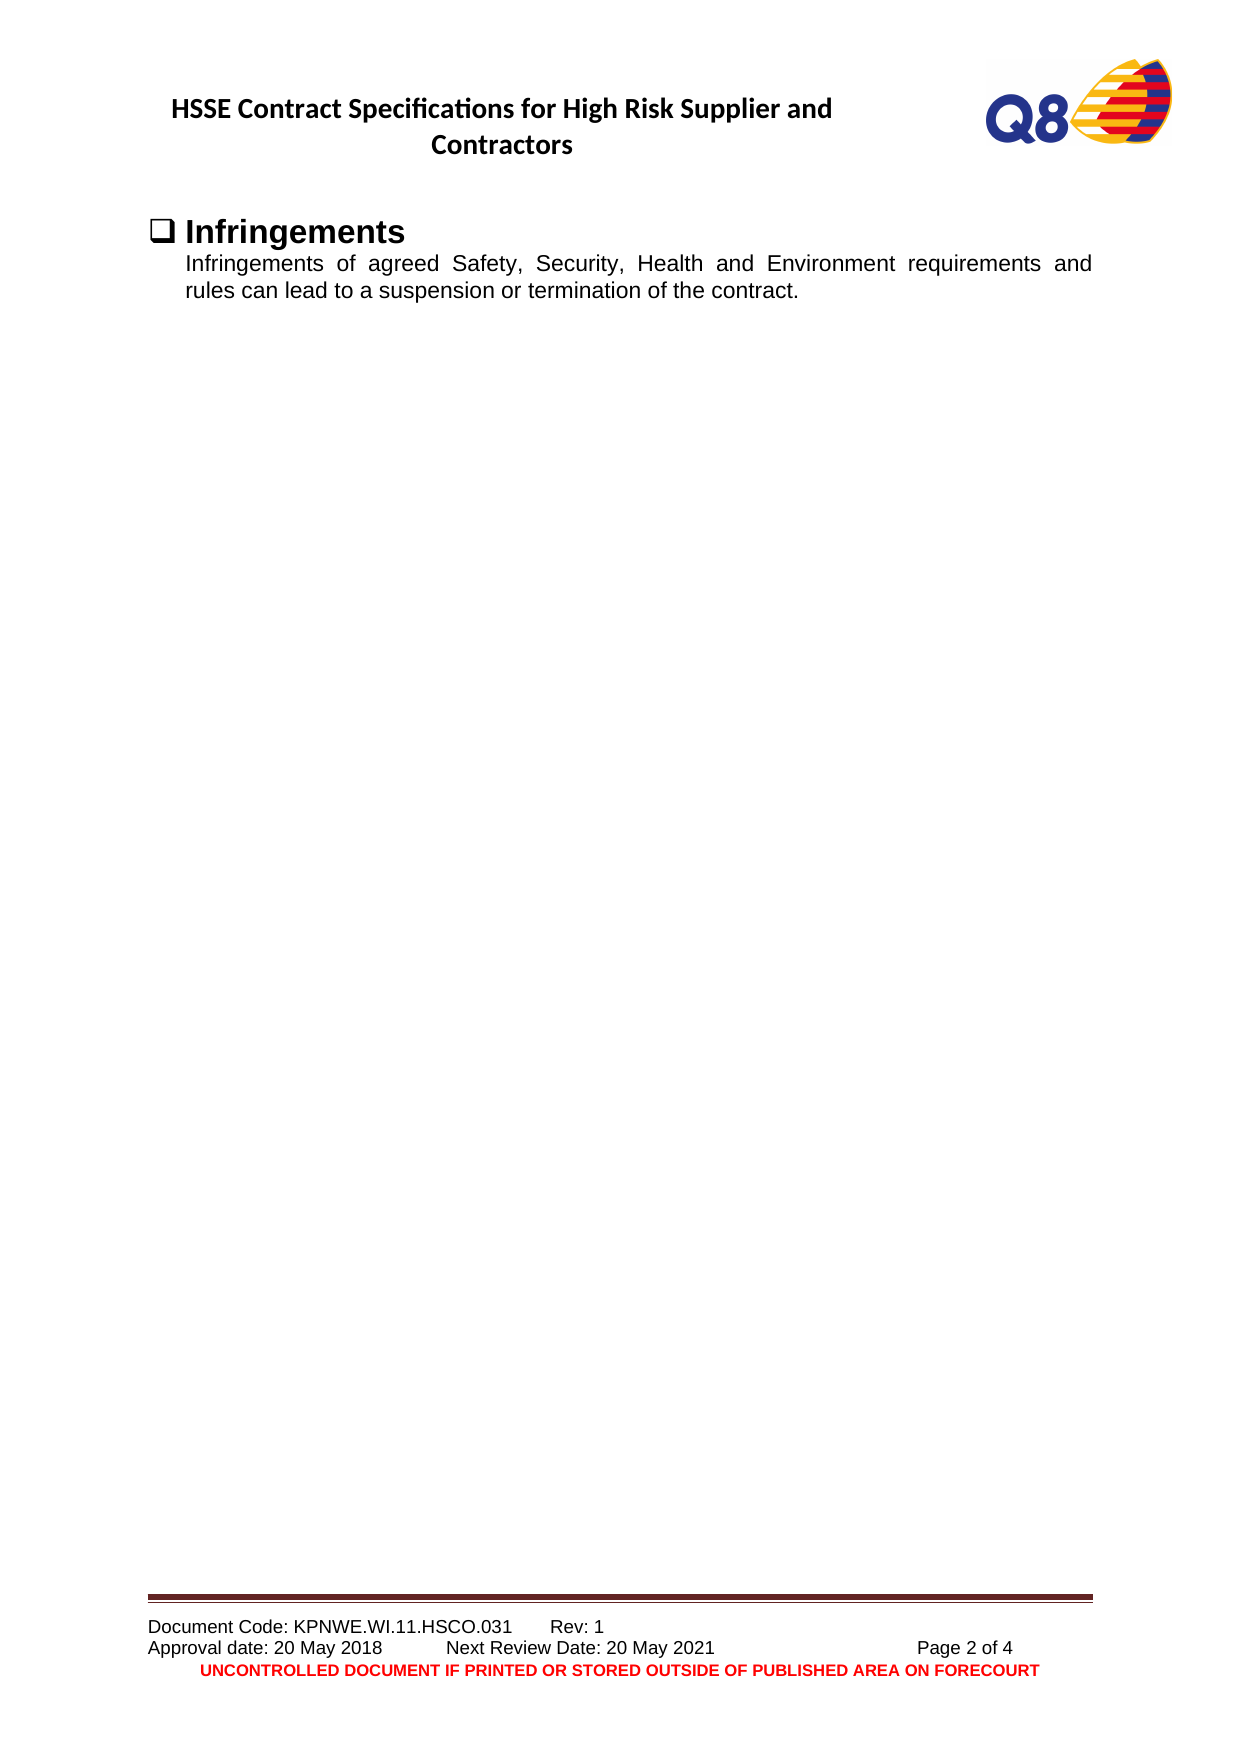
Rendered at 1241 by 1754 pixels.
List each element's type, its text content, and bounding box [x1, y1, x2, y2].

picture [985, 59, 1173, 146]
subtitle Infringements [148, 212, 1093, 250]
list Infringements of agreed Safety, Security, Health and Environment requirements and rules can lead to a suspension or termination of the contract. [185, 250, 1093, 303]
